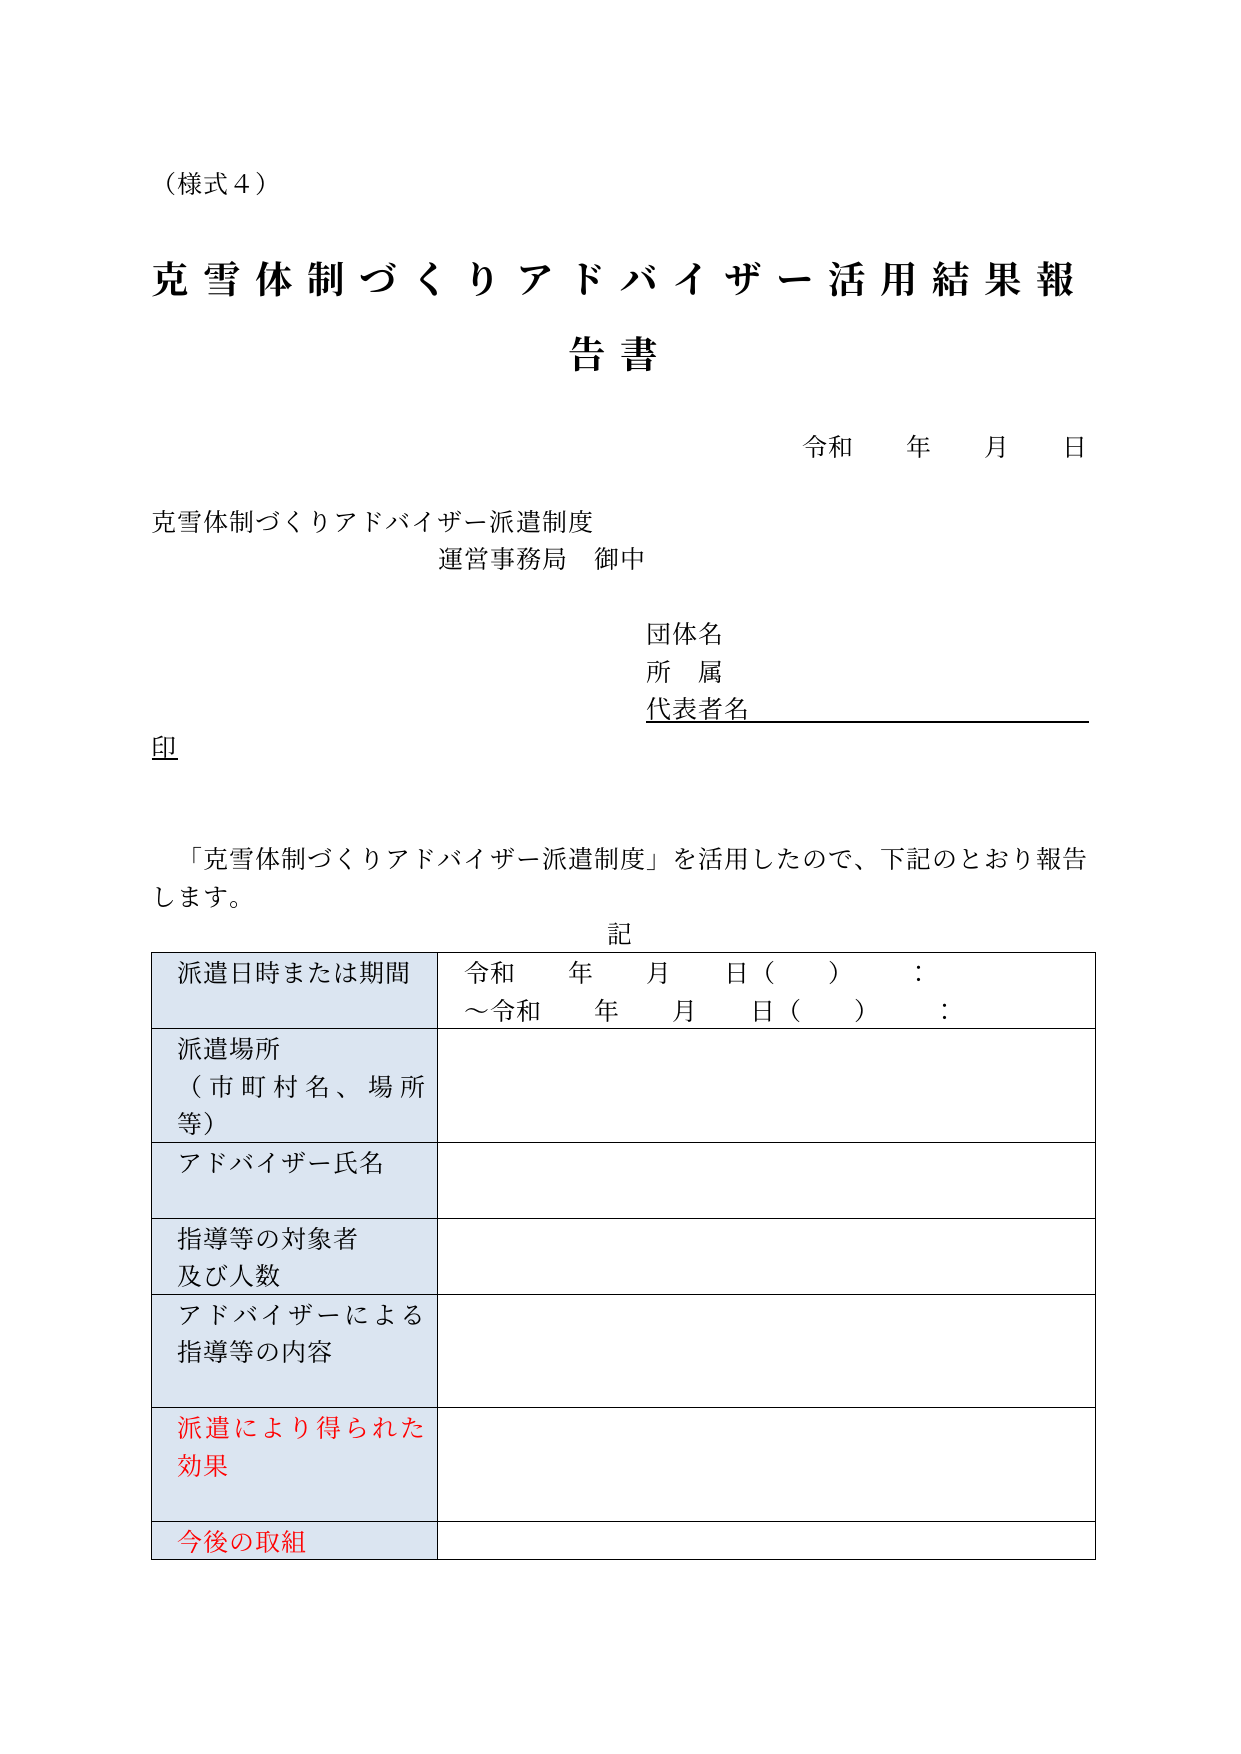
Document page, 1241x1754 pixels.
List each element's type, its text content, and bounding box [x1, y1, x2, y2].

table_cell [438, 1029, 1095, 1142]
text 運営事務局 御中 [403, 539, 1089, 577]
table_cell [438, 1143, 1095, 1218]
text 代表者名 印 [151, 689, 1089, 764]
table_cell 指導等の対象者 及び人数 [152, 1219, 437, 1294]
table_cell 今後の取組 [152, 1522, 437, 1559]
table_cell 派遣場所 （市町村名、場所等） [152, 1029, 437, 1142]
table_cell [438, 1408, 1095, 1521]
table_header 令和 年 月 日（ ） ： ～令和 年 月 日（ ） ： [438, 953, 1095, 1028]
text 記 [151, 914, 1089, 952]
text 「克雪体制づくりアドバイザー派遣制度」を活用したので、下記のとおり報告します。 [151, 839, 1089, 914]
text 令和 年 月 日 [151, 427, 1089, 464]
table_cell [438, 1295, 1095, 1407]
table_cell アドバイザーによる指導等の内容 [152, 1295, 437, 1407]
text 所 属 [151, 652, 1089, 689]
subtitle （様式４） [151, 164, 1089, 202]
text 克雪体制づくりアドバイザー派遣制度 [151, 502, 1089, 539]
table_cell アドバイザー氏名 [152, 1143, 437, 1218]
table_cell [438, 1219, 1095, 1294]
text 団体名 [151, 614, 1089, 652]
table_header 派遣日時または期間 [152, 953, 437, 1028]
table_cell 派遣により得られた効果 [152, 1408, 437, 1521]
text 克雪体制づくりアドバイザー活用結果報告書 [151, 239, 1089, 389]
table_cell [438, 1522, 1095, 1559]
